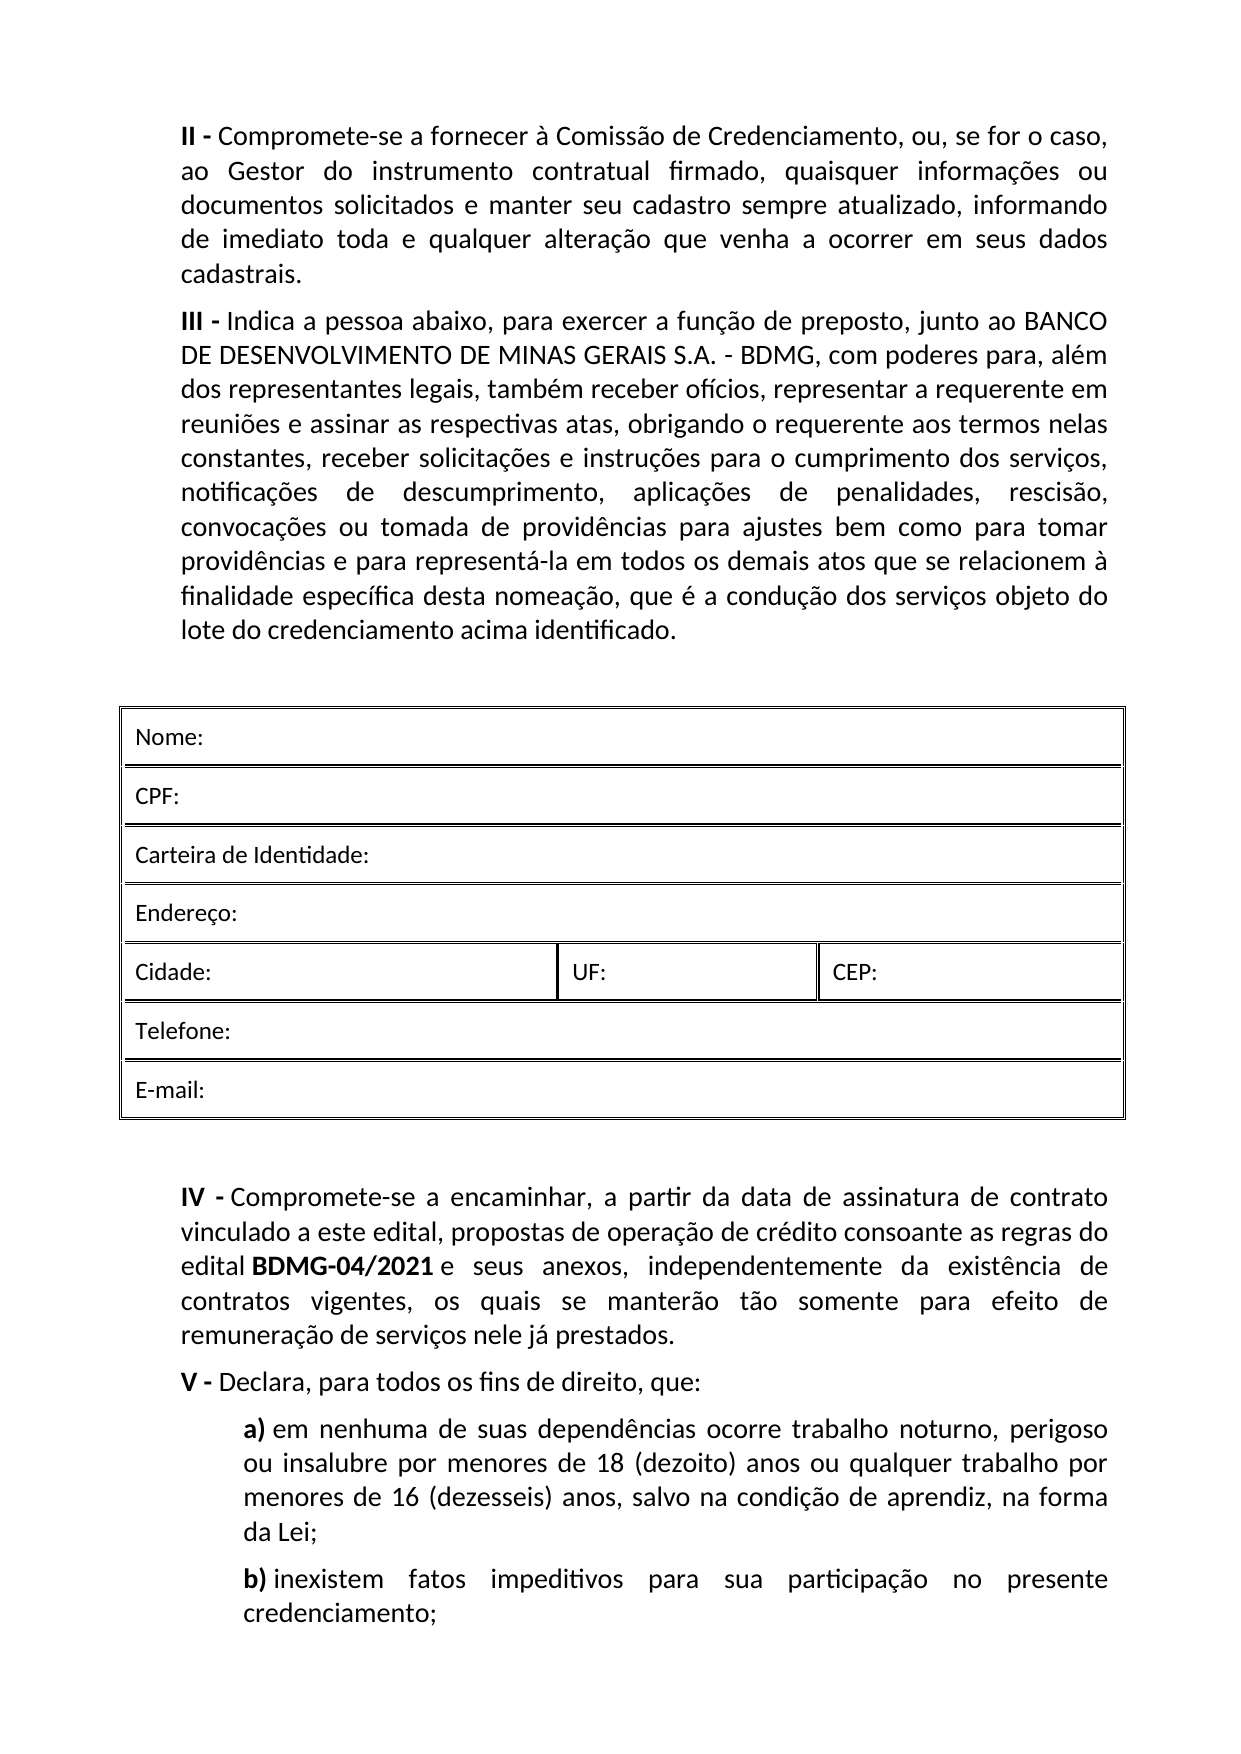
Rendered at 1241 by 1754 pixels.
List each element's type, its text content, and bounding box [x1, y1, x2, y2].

table_header Nome: [122, 709, 1123, 764]
table_cell Carteira de Identidade: [122, 823, 1123, 882]
table_cell E-mail: [122, 1058, 1123, 1117]
text III - Indica a pessoa abaixo, para exercer a função de preposto, junto ao BANCO DE DESENVOLVIMENTO DE MINAS GERAIS S.A. - BDMG, com poderes para, além dos representantes legais, também receber ofícios, representar a requerente em reuniões e assinar as respectivas atas, obrigando o requerente aos termos nelas constantes, receber solicitações e instruções para o cumprimento dos serviços, notificações de descumprimento, aplicações de penalidades, rescisão, convocações ou tomada de providências para ajustes bem como para tomar providências e para representá-la em todos os demais atos que se relacionem à finalidade específica desta nomeação, que é a condução dos serviços objeto do lote do credenciamento acima identificado. [181, 302, 1109, 646]
text a) em nenhuma de suas dependências ocorre trabalho noturno, perigoso ou insalubre por menores de 18 (dezoito) anos ou qualquer trabalho por menores de 16 (dezesseis) anos, salvo na condição de aprendiz, na forma da Lei; [243, 1411, 1109, 1548]
table_cell CEP: [818, 941, 1124, 999]
text b) inexistem fatos impeditivos para sua participação no presente credenciamento; [243, 1561, 1109, 1629]
text V - Declara, para todos os fins de direito, que: [181, 1364, 1109, 1398]
table_cell Telefone: [122, 999, 1123, 1058]
text IV - Compromete-se a encaminhar, a partir da data de assinatura de contrato vinculado a este edital, propostas de operação de crédito consoante as regras do edital BDMG-04/2021 e seus anexos, independentemente da existência de contratos vigentes, os quais se manterão tão somente para efeito de remuneração de serviços nele já prestados. [181, 1179, 1109, 1351]
table_cell Endereço: [120, 882, 1124, 941]
table_cell Cidade: [120, 941, 557, 999]
text II - Compromete-se a fornecer à Comissão de Credenciamento, ou, se for o caso, ao Gestor do instrumento contratual firmado, quaisquer informações ou documentos solicitados e manter seu cadastro sempre atualizado, informando de imediato toda e qualquer alteração que venha a ocorrer em seus dados cadastrais. [181, 118, 1109, 290]
table_cell CPF: [122, 764, 1123, 823]
table_cell UF: [559, 944, 816, 999]
